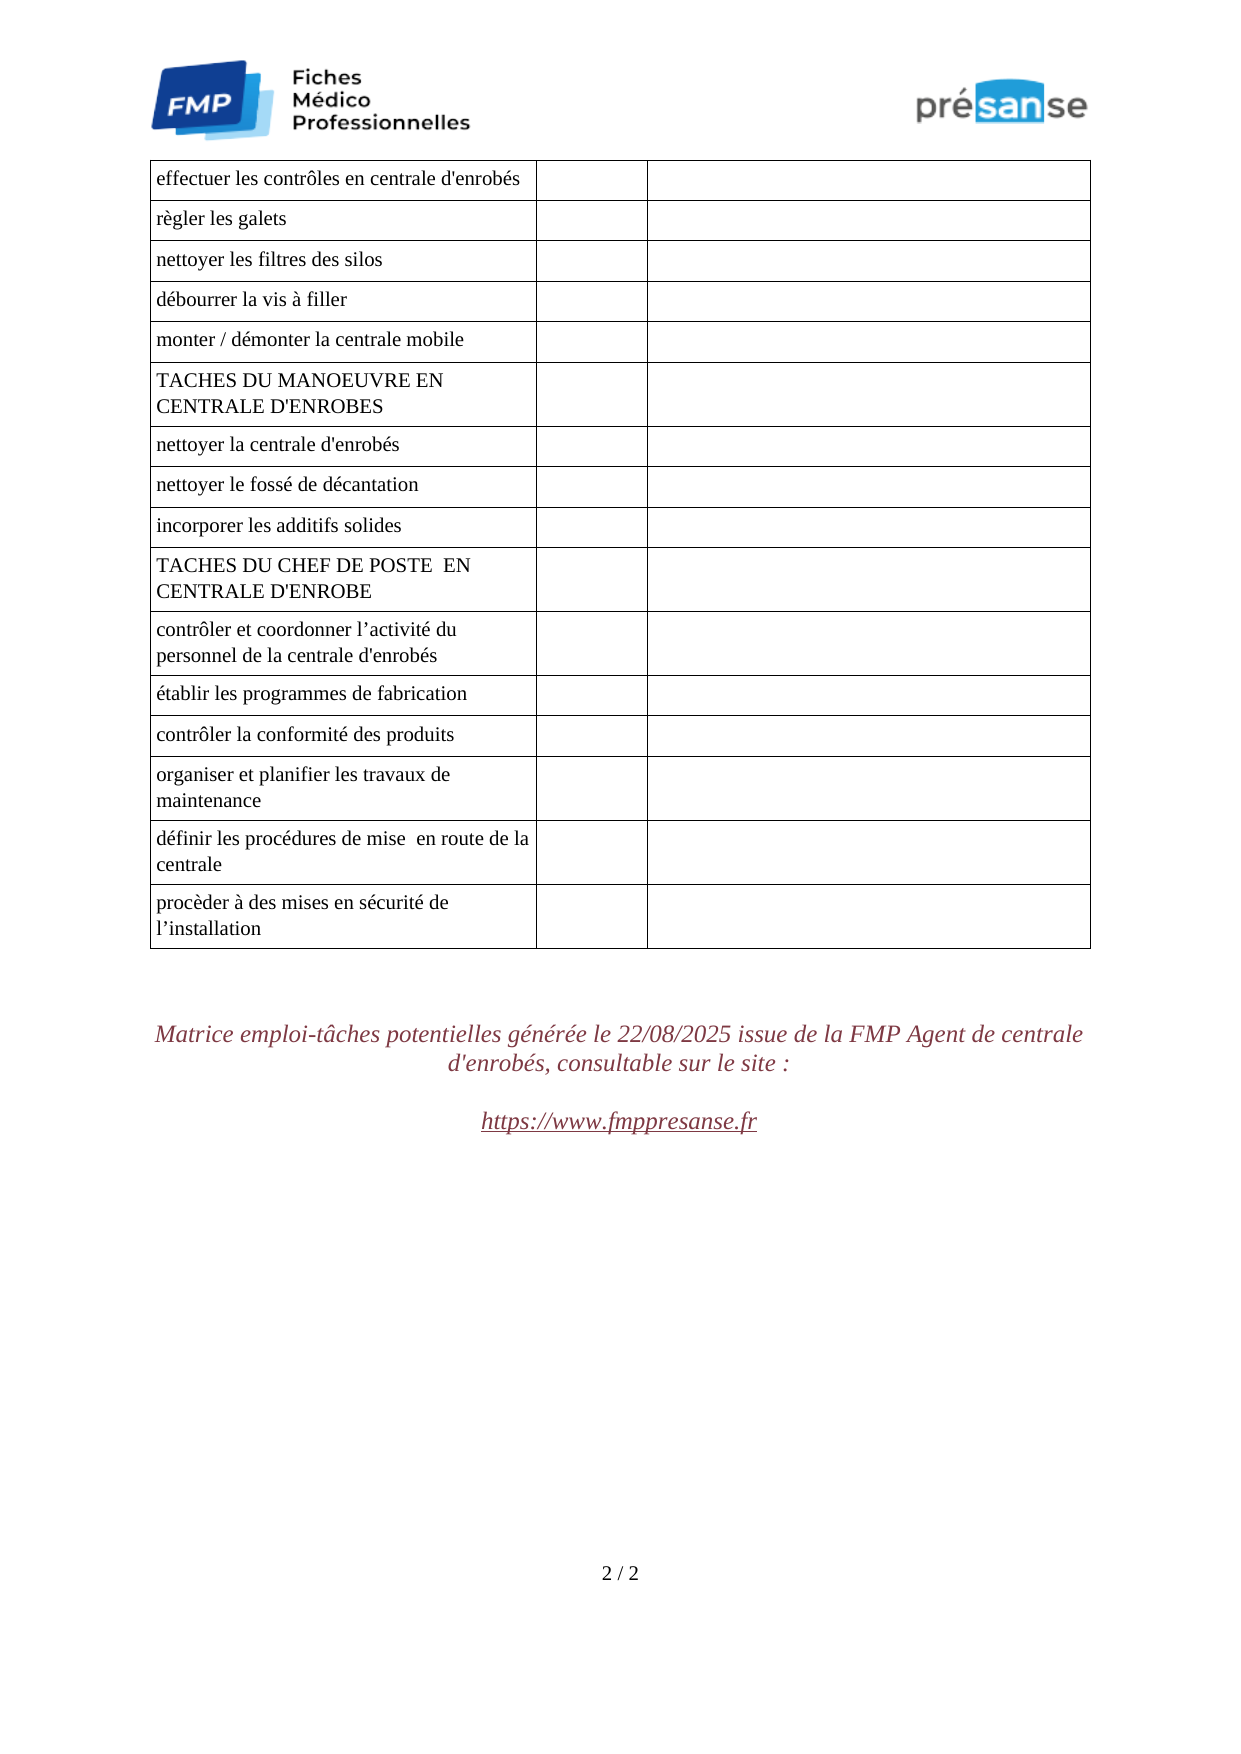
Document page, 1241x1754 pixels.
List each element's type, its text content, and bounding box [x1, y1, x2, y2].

table_cell [648, 508, 1090, 547]
table_cell [537, 241, 647, 281]
table_cell TACHES DU CHEF DE POSTE EN CENTRALE D'ENROBE [151, 548, 536, 611]
table_cell nettoyer le fossé de décantation [151, 467, 536, 506]
table_cell [648, 716, 1090, 756]
table_cell [648, 322, 1090, 362]
table_cell [648, 427, 1090, 466]
table_cell [537, 676, 647, 715]
table_cell [537, 757, 647, 820]
table_cell [537, 161, 647, 200]
table_cell [537, 548, 647, 611]
table_cell [537, 322, 647, 362]
table_cell nettoyer les filtres des silos [151, 241, 536, 281]
table_cell [648, 757, 1090, 820]
table_cell [648, 241, 1090, 281]
table_cell contrôler la conformité des produits [151, 716, 536, 756]
table_cell [648, 612, 1090, 675]
table_cell [537, 716, 647, 756]
table_cell [648, 161, 1090, 200]
table_cell [537, 201, 647, 240]
table_cell [648, 467, 1090, 506]
table_cell [648, 282, 1090, 321]
table_cell règler les galets [151, 201, 536, 240]
table_cell effectuer les contrôles en centrale d'enrobés [151, 161, 536, 200]
table_cell procèder à des mises en sécurité de l’installation [151, 885, 536, 948]
table_cell monter / démonter la centrale mobile [151, 322, 536, 362]
table_cell [648, 201, 1090, 240]
picture [150, 59, 471, 142]
table_cell [537, 427, 647, 466]
table_cell organiser et planifier les travaux de maintenance [151, 757, 536, 820]
table_cell [648, 821, 1090, 884]
table_cell [537, 612, 647, 675]
table_cell [648, 548, 1090, 611]
table_cell [537, 821, 647, 884]
table_cell [537, 363, 647, 426]
picture [916, 78, 1090, 124]
table_cell [537, 467, 647, 506]
table_cell [648, 363, 1090, 426]
table_cell [648, 676, 1090, 715]
table_cell [648, 885, 1090, 948]
table_cell établir les programmes de fabrication [151, 676, 536, 715]
table_cell débourrer la vis à filler [151, 282, 536, 321]
table_cell définir les procédures de mise en route de la centrale [151, 821, 536, 884]
text Matrice emploi-tâches potentielles générée le 22/08/2025 issue de la FMP Agent de centrale d'enrobés, consultable sur le site : https://www.fmppresanse.fr [150, 1019, 1090, 1134]
table_cell [537, 282, 647, 321]
table_cell TACHES DU MANOEUVRE EN CENTRALE D'ENROBES [151, 363, 536, 426]
table_cell [537, 885, 647, 948]
table_cell incorporer les additifs solides [151, 508, 536, 547]
table_cell contrôler et coordonner l’activité du personnel de la centrale d'enrobés [151, 612, 536, 675]
table_cell nettoyer la centrale d'enrobés [151, 427, 536, 466]
table_cell [537, 508, 647, 547]
